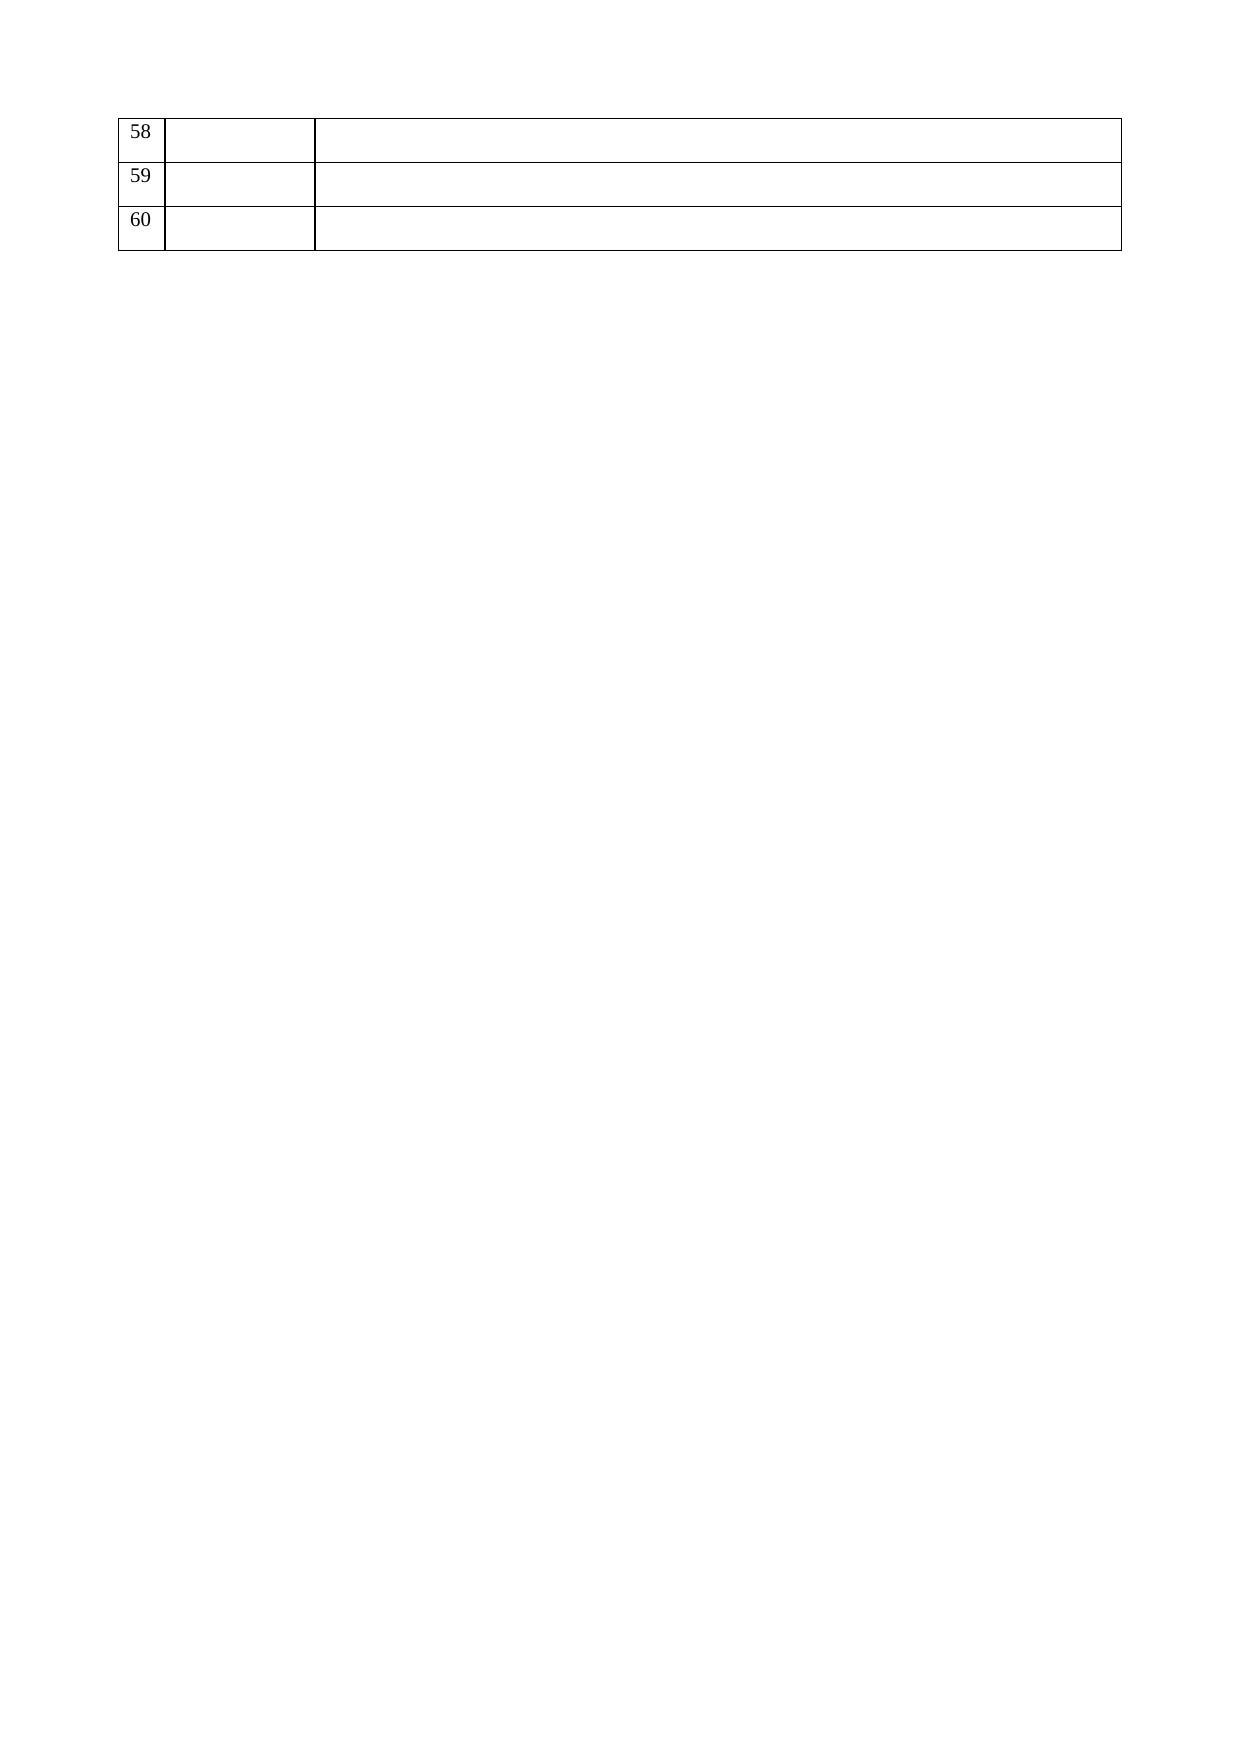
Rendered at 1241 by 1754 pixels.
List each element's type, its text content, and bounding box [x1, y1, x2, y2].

table_cell [166, 163, 314, 206]
table_cell [316, 119, 1121, 162]
table_cell 58 [119, 119, 164, 162]
table_cell [166, 119, 314, 162]
table_cell [316, 163, 1121, 206]
table_cell [166, 207, 314, 250]
table_cell 60 [119, 207, 164, 250]
table_cell [316, 207, 1121, 250]
table_cell 59 [119, 163, 164, 206]
